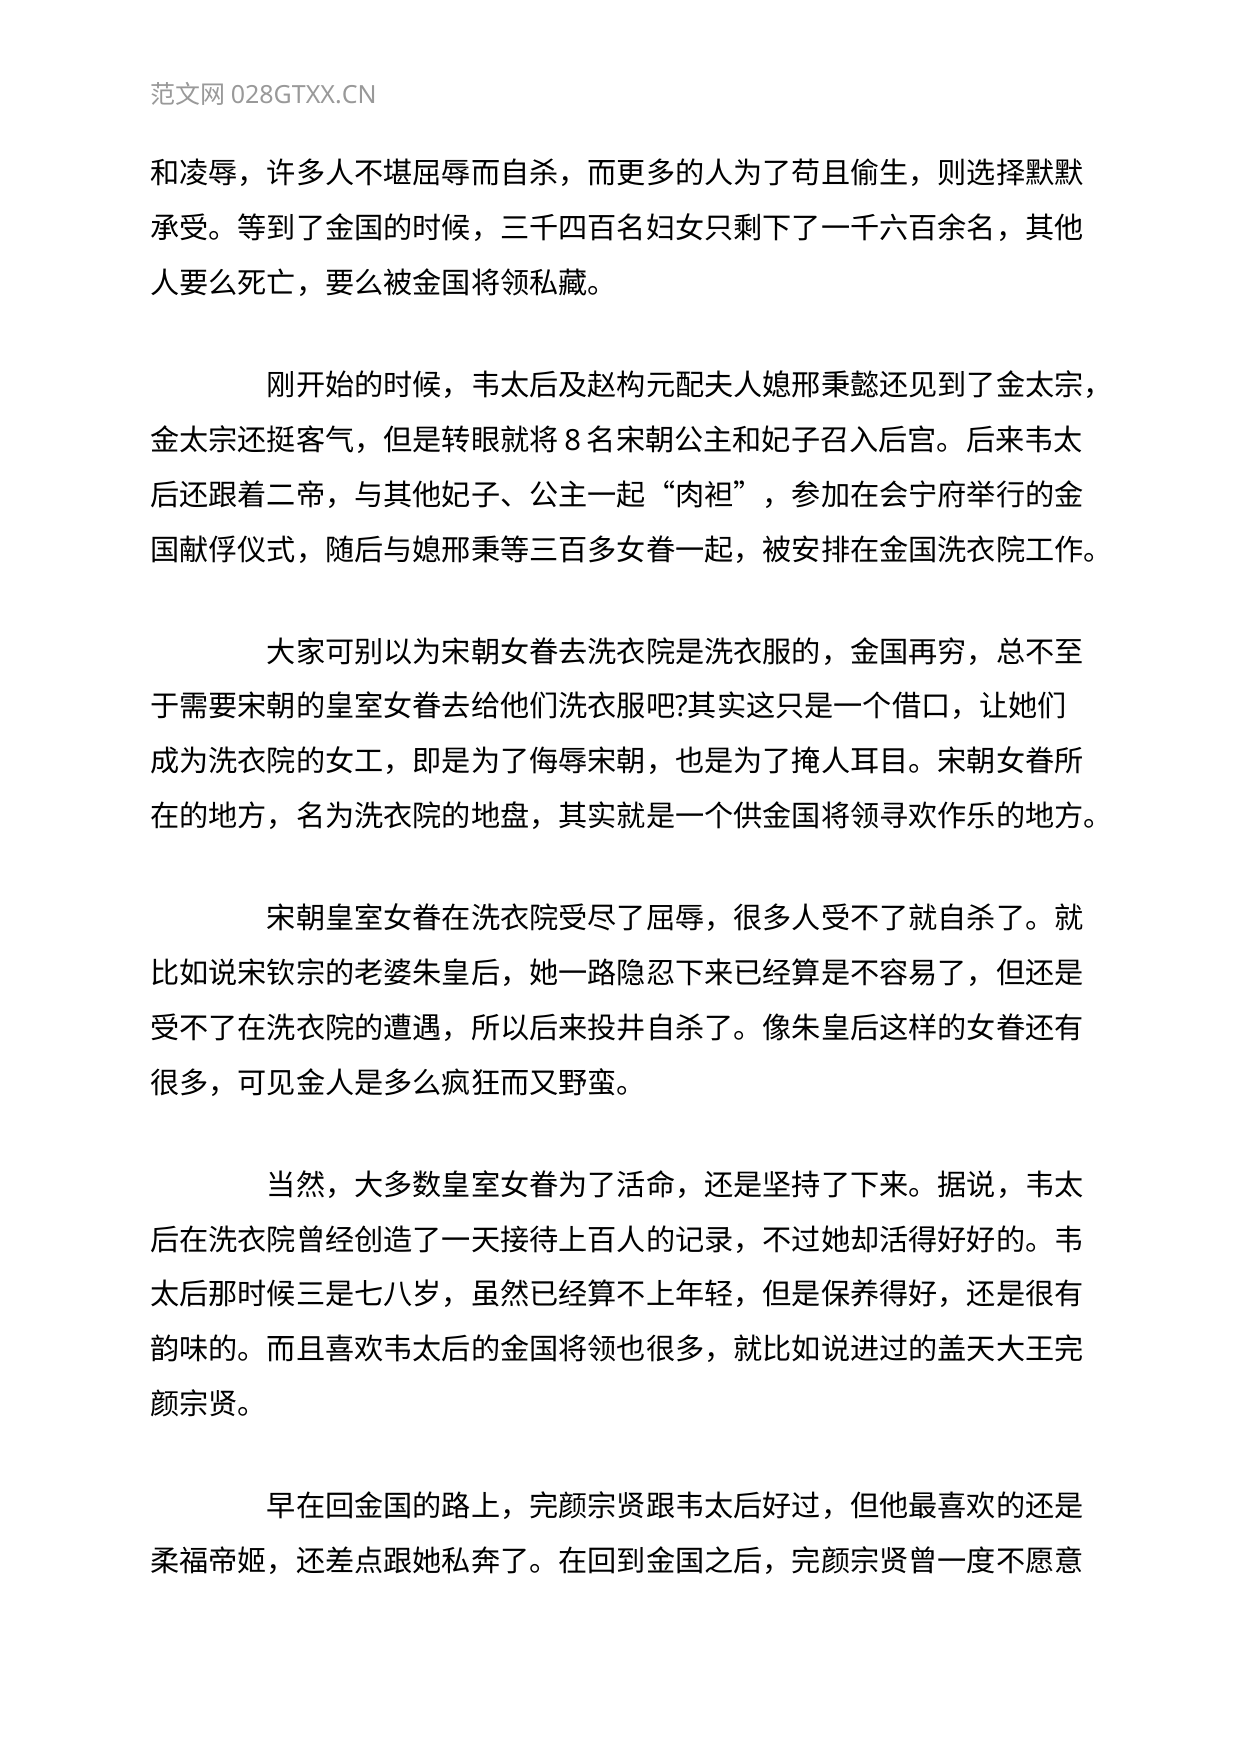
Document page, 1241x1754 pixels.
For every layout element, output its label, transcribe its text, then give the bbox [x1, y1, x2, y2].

text 大家可别以为宋朝女眷去洗衣院是洗衣服的，金国再穷，总不至于需要宋朝的皇室女眷去给他们洗衣服吧?其实这只是一个借口，让她们成为洗衣院的女工，即是为了侮辱宋朝，也是为了掩人耳目。宋朝女眷所在的地方，名为洗衣院的地盘，其实就是一个供金国将领寻欢作乐的地方。 [150, 628, 1090, 835]
text 宋朝皇室女眷在洗衣院受尽了屈辱，很多人受不了就自杀了。就比如说宋钦宗的老婆朱皇后，她一路隐忍下来已经算是不容易了，但还是受不了在洗衣院的遭遇，所以后来投井自杀了。像朱皇后这样的女眷还有很多，可见金人是多么疯狂而又野蛮。 [150, 895, 1090, 1102]
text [150, 150, 1090, 302]
text 刚开始的时候，韦太后及赵构元配夫人媳邢秉懿还见到了金太宗，金太宗还挺客气，但是转眼就将8名宋朝公主和妃子召入后宫。后来韦太后还跟着二帝，与其他妃子、公主一起“肉袒”，参加在会宁府举行的金国献俘仪式，随后与媳邢秉等三百多女眷一起，被安排在金国洗衣院工作。 [150, 362, 1090, 569]
text 当然，大多数皇室女眷为了活命，还是坚持了下来。据说，韦太后在洗衣院曾经创造了一天接待上百人的记录，不过她却活得好好的。韦太后那时候三是七八岁，虽然已经算不上年轻，但是保养得好，还是很有韵味的。而且喜欢韦太后的金国将领也很多，就比如说进过的盖天大王完颜宗贤。 [150, 1161, 1090, 1423]
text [150, 1482, 1090, 1580]
